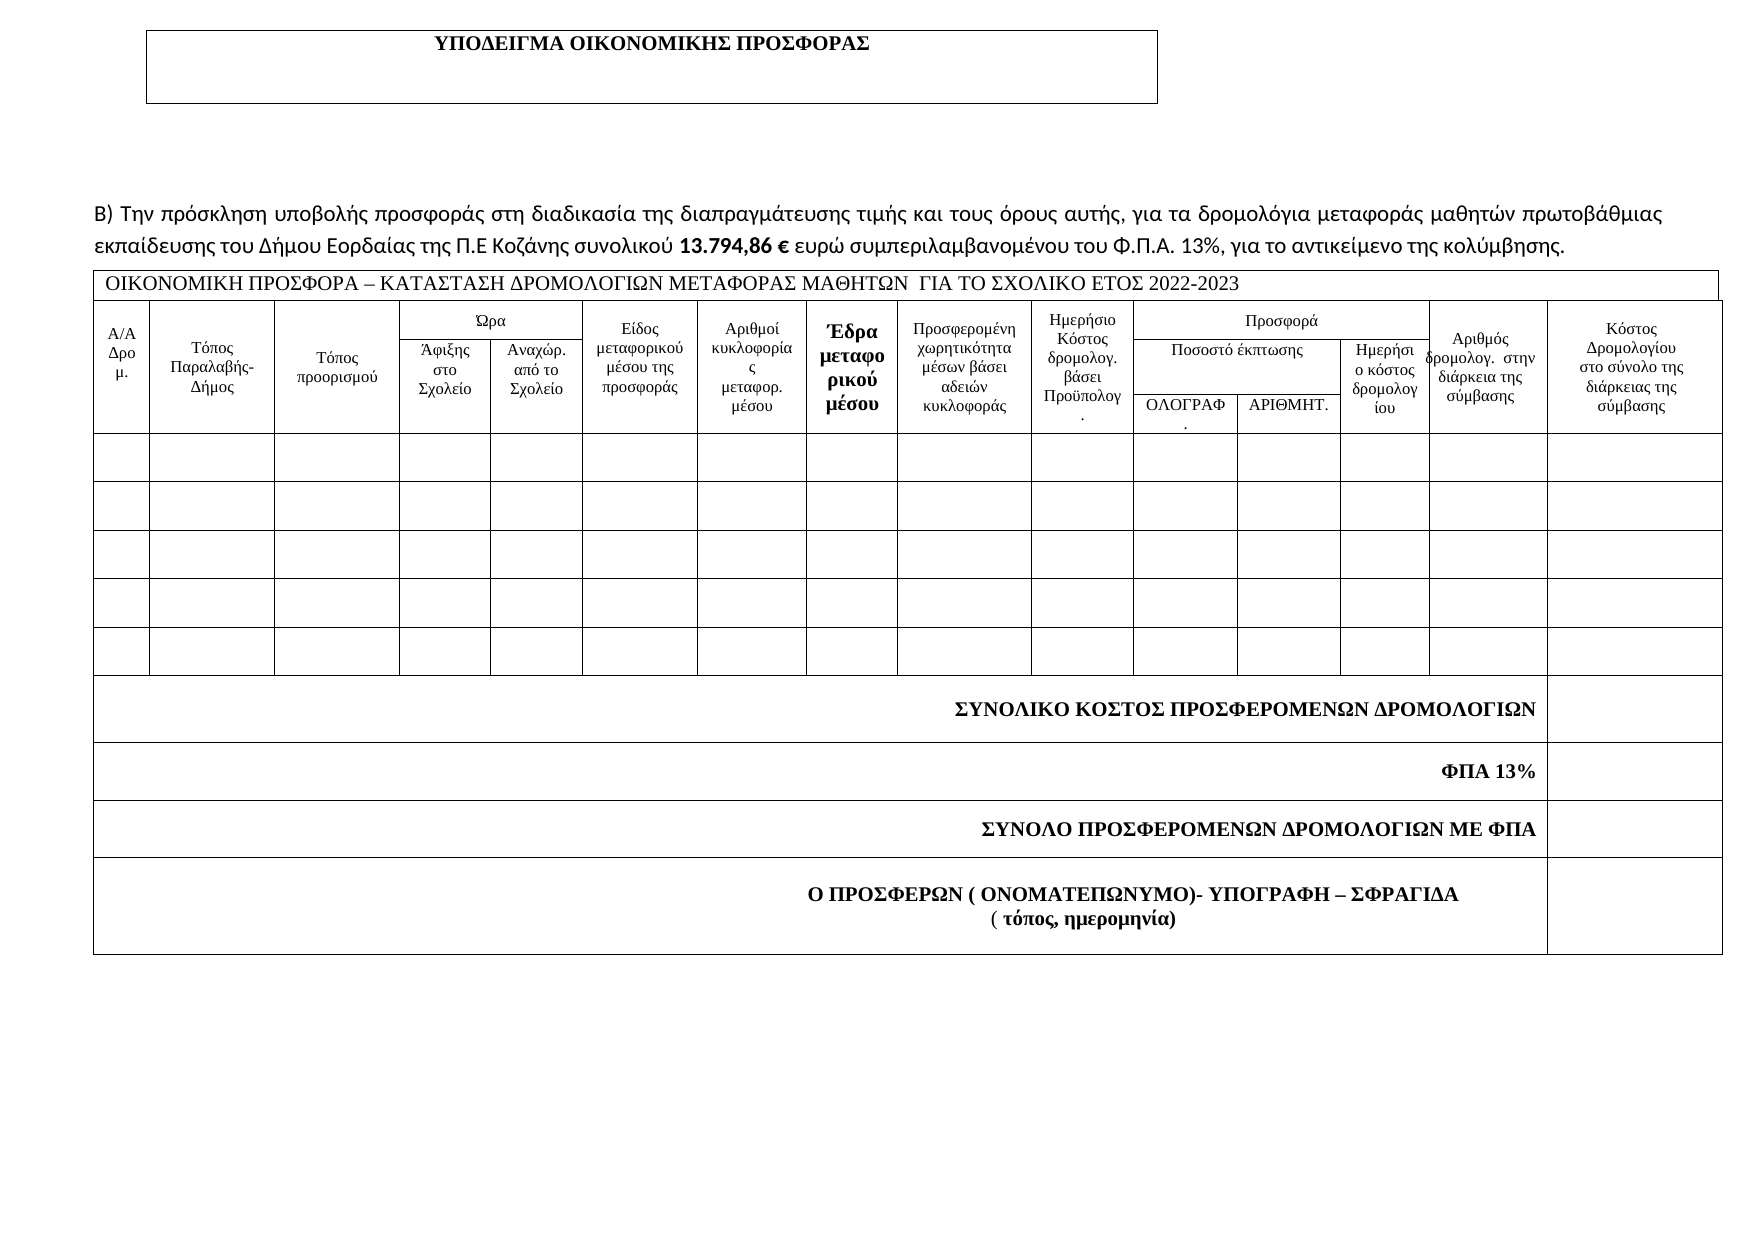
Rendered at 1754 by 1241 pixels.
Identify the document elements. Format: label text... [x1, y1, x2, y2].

table_cell [1134, 628, 1237, 675]
table_cell [898, 628, 1031, 675]
table_cell Κόστος Δρομολογίου στο σύνολο της διάρκειας της σύμβασης [1548, 301, 1722, 433]
text Β) Την πρόσκληση υποβολής προσφοράς στη διαδικασία της διαπραγμάτευσης τιμής και τους όρους αυτής, για τα δρομολόγια μεταφοράς μαθητών πρωτοβάθμιας εκπαίδευσης του Δήμου Εορδαίας της Π.Ε Κοζάνης συνολικού 13.794,86 € ευρώ συμπεριλαμβανομένου του Φ.Π.Α. 13%, για το αντικείμενο της κολύμβησης. [94, 199, 1665, 259]
table_cell [1032, 434, 1133, 481]
table_cell Α/Α Δρομ. [94, 301, 149, 433]
table_cell [400, 434, 490, 481]
table_cell Έδρα μεταφορικού μέσου [807, 301, 897, 433]
table_cell [1032, 628, 1133, 675]
table_cell [491, 434, 582, 481]
table_cell [491, 482, 582, 530]
table_cell [491, 531, 582, 578]
table_cell [807, 579, 897, 627]
table_cell ΟΛΟΓΡΑΦ. [1134, 395, 1237, 433]
table_cell Τόπος Παραλαβής- Δήμος [150, 301, 274, 433]
table_cell [150, 531, 274, 578]
table_cell [898, 579, 1031, 627]
table_cell [898, 531, 1031, 578]
table_cell [1134, 434, 1237, 481]
table_cell [1430, 628, 1547, 675]
table_cell Ημερήσιο Κόστος δρομολογ. βάσει Προϋπολογ. [1032, 301, 1133, 433]
table_cell [400, 482, 490, 530]
table_cell [807, 482, 897, 530]
table_cell [94, 434, 149, 481]
table_cell [1032, 579, 1133, 627]
table_cell [275, 482, 399, 530]
table_cell [698, 628, 806, 675]
table_cell [698, 434, 806, 481]
table_cell [1238, 579, 1340, 627]
table_cell [583, 628, 697, 675]
table_cell [807, 434, 897, 481]
table_cell [1548, 743, 1722, 799]
table_cell ΣΥΝΟΛΙΚΟ ΚΟΣΤΟΣ ΠΡΟΣΦΕΡΟΜΕΝΩΝ ΔΡΟΜΟΛΟΓΙΩΝ [94, 676, 1547, 742]
table_cell [1134, 482, 1237, 530]
table_cell [150, 579, 274, 627]
table_cell [1238, 531, 1340, 578]
table_cell [94, 579, 149, 627]
table_cell [150, 628, 274, 675]
table_cell [1341, 628, 1429, 675]
table_cell [1430, 531, 1547, 578]
table_cell [1548, 434, 1722, 481]
table_cell [1548, 531, 1722, 578]
table_cell Ποσοστό έκπτωσης [1134, 340, 1340, 393]
table_cell Προσφορά [1134, 301, 1429, 339]
table_cell [807, 628, 897, 675]
table_cell [275, 531, 399, 578]
table_cell [1341, 434, 1429, 481]
table_cell [400, 628, 490, 675]
table_cell [150, 434, 274, 481]
table_cell Αριθμός δρομολογ. στην διάρκεια της σύμβασης [1430, 301, 1547, 433]
table_cell [275, 579, 399, 627]
table_cell [1430, 434, 1547, 481]
table_cell ΣΥΝΟΛΟ ΠΡΟΣΦΕΡΟΜΕΝΩΝ ΔΡΟΜΟΛΟΓΙΩΝ ΜΕ ΦΠΑ [94, 801, 1547, 857]
table_cell [698, 579, 806, 627]
table_cell [491, 628, 582, 675]
table_cell Ώρα [400, 301, 582, 339]
table_cell [1548, 858, 1722, 954]
table_cell Είδος μεταφορικού μέσου της προσφοράς [583, 301, 697, 433]
table_cell ΑΡΙΘΜΗΤ. [1238, 395, 1340, 433]
table_cell [583, 482, 697, 530]
table_cell [698, 531, 806, 578]
table_cell [583, 434, 697, 481]
table_cell Αναχώρ. από το Σχολείο [491, 340, 582, 433]
table_cell Ημερήσιο κόστος δρομολογίου [1341, 340, 1429, 433]
table_cell [400, 579, 490, 627]
table_cell [1134, 531, 1237, 578]
table_cell ΦΠΑ 13% [94, 743, 1547, 799]
table_header ΥΠΟΔΕΙΓΜΑ ΟΙΚΟΝΟΜΙΚΗΣ ΠΡΟΣΦΟΡΑΣ [147, 31, 1157, 103]
table_cell [275, 628, 399, 675]
table_cell [94, 482, 149, 530]
table_header OΙΚΟΝΟΜΙΚΗ ΠΡΟΣΦΟΡΑ – ΚΑΤΑΣΤΑΣΗ ΔΡΟΜΟΛΟΓΙΩΝ ΜΕΤΑΦΟΡΑΣ ΜΑΘΗΤΩΝ ΓΙΑ ΤΟ ΣΧΟΛΙΚO ΕΤΟΣ 2022-2023 [94, 271, 1718, 300]
table_cell [1548, 579, 1722, 627]
table_cell [807, 531, 897, 578]
table_cell [1341, 579, 1429, 627]
table_cell [583, 579, 697, 627]
table_cell [94, 531, 149, 578]
table_cell [150, 482, 274, 530]
table_cell Προσφερομένη χωρητικότητα μέσων βάσει αδειών κυκλοφοράς [898, 301, 1031, 433]
table_cell [94, 628, 149, 675]
table_cell Τόπος προορισμού [275, 301, 399, 433]
table_cell [1341, 531, 1429, 578]
table_cell Ο ΠΡΟΣΦΕΡΩΝ ( ΟΝΟΜΑΤΕΠΩΝΥΜΟ)- ΥΠΟΓΡΑΦΗ – ΣΦΡΑΓΙΔΑ ( τόπος, ημερομηνία) [94, 858, 1547, 954]
table_cell [698, 482, 806, 530]
table_cell [1238, 434, 1340, 481]
table_cell [583, 531, 697, 578]
table_cell [898, 434, 1031, 481]
table_cell [491, 579, 582, 627]
table_cell Άφιξης στο Σχολείο [400, 340, 490, 433]
table_cell [898, 482, 1031, 530]
table_cell [400, 531, 490, 578]
table_cell [1548, 676, 1722, 742]
table_cell [1430, 579, 1547, 627]
table_cell [1548, 628, 1722, 675]
table_cell [1430, 482, 1547, 530]
table_cell [1238, 628, 1340, 675]
table_cell [1134, 579, 1237, 627]
table_cell Αριθμοί κυκλοφορίας μεταφορ. μέσου [698, 301, 806, 433]
table_cell [1341, 482, 1429, 530]
table_cell [1032, 531, 1133, 578]
table_cell [1548, 801, 1722, 857]
table_cell [275, 434, 399, 481]
table_cell [1548, 482, 1722, 530]
table_cell [1032, 482, 1133, 530]
table_cell [1238, 482, 1340, 530]
